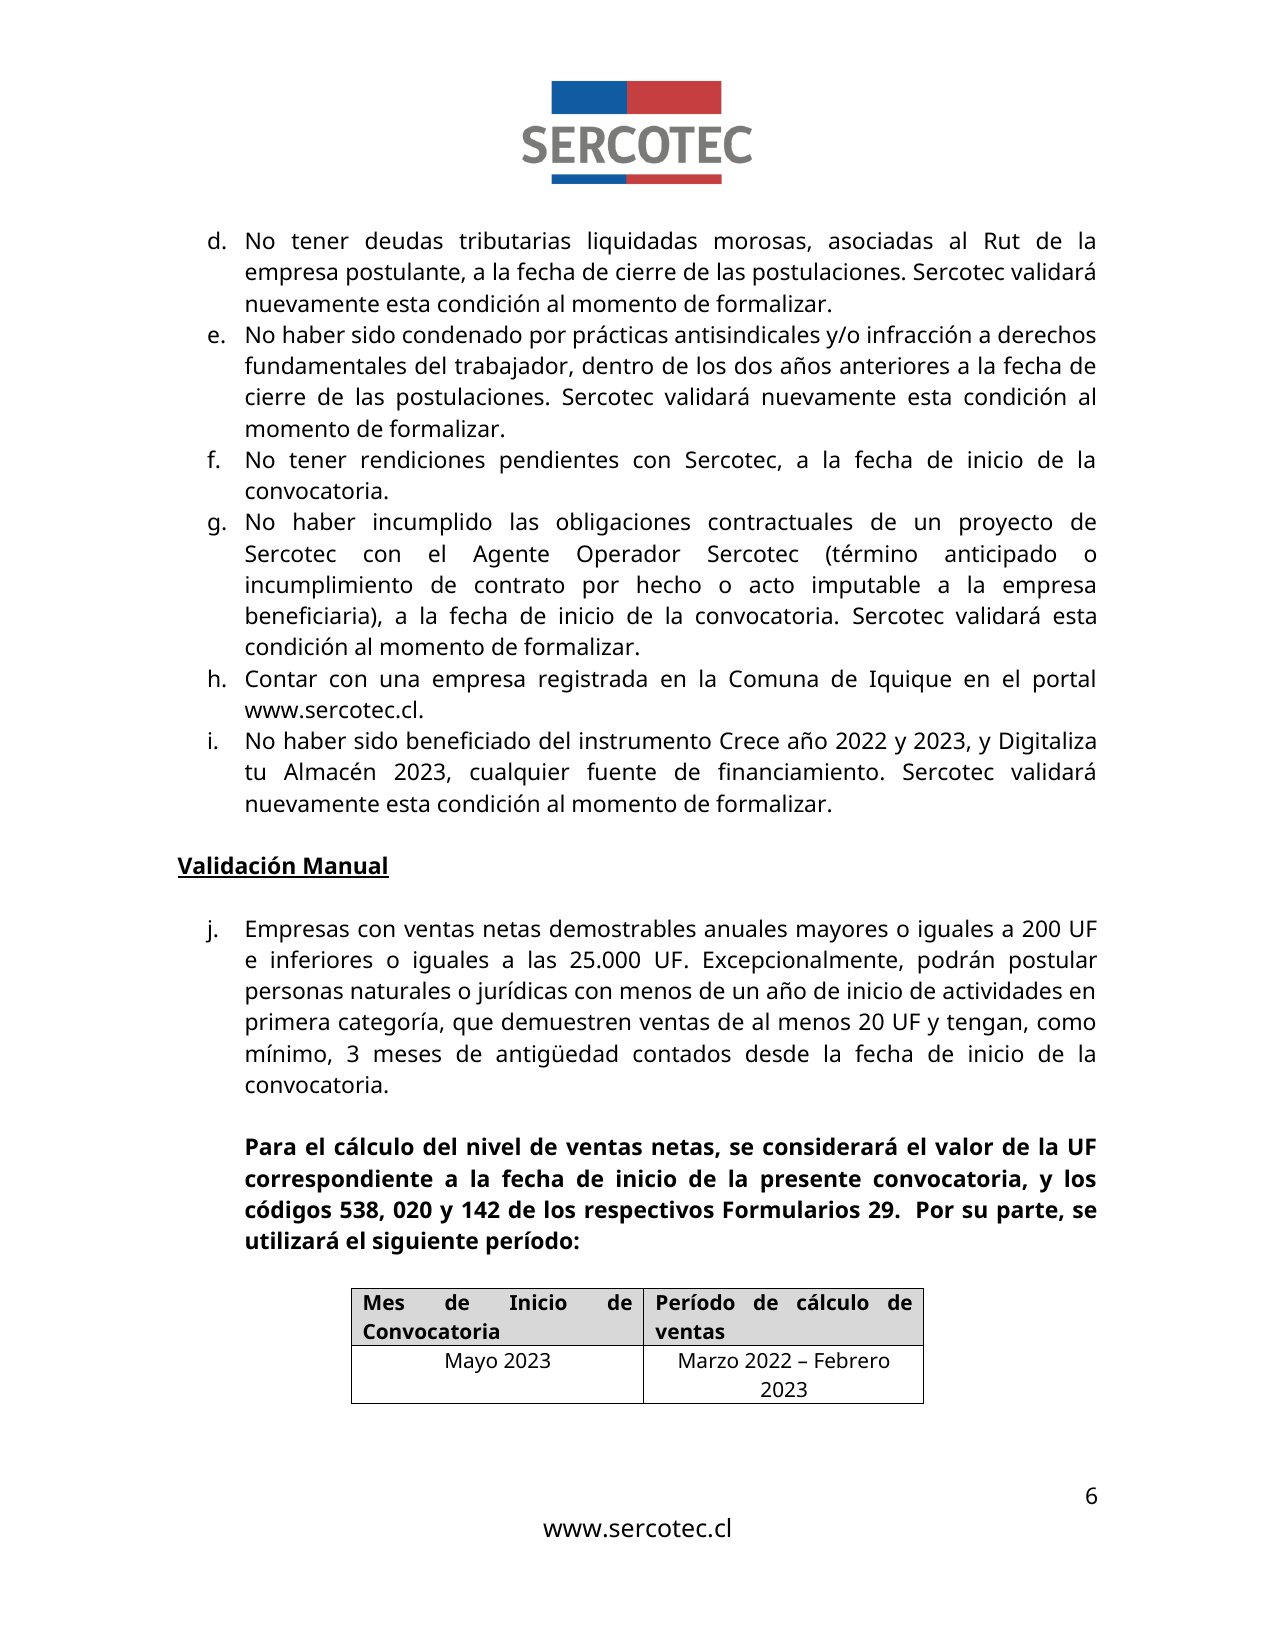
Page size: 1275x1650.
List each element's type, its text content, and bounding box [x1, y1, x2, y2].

table_cell Marzo 2022 – Febrero 2023 [644, 1346, 923, 1403]
text Para el cálculo del nivel de ventas netas, se considerará el valor de la UF correspondiente a la fecha de inicio de la presente convocatoria, y los códigos 538, 020 y 142 de los respectivos Formularios 29. Por su parte, se utilizará el siguiente período: [244, 1131, 1098, 1256]
list No haber incumplido las obligaciones contractuales de un proyecto de Sercotec con el Agente Operador Sercotec (término anticipado o incumplimiento de contrato por hecho o acto imputable a la empresa beneficiaria), a la fecha de inicio de la convocatoria. Sercotec validará esta condición al momento de formalizar. [207, 506, 1098, 662]
table_header Período de cálculo de ventas [644, 1289, 923, 1345]
list No tener rendiciones pendientes con Sercotec, a la fecha de inicio de la convocatoria. [207, 444, 1098, 506]
list No haber sido beneficiado del instrumento Crece año 2022 y 2023, y Digitaliza tu Almacén 2023, cualquier fuente de financiamiento. Sercotec validará nuevamente esta condición al momento de formalizar. [207, 725, 1098, 819]
list Empresas con ventas netas demostrables anuales mayores o iguales a 200 UF e inferiores o iguales a las 25.000 UF. Excepcionalmente, podrán postular personas naturales o jurídicas con menos de un año de inicio de actividades en primera categoría, que demuestren ventas de al menos 20 UF y tengan, como mínimo, 3 meses de antigüedad contados desde la fecha de inicio de la convocatoria. [207, 912, 1098, 1100]
list No haber sido condenado por prácticas antisindicales y/o infracción a derechos fundamentales del trabajador, dentro de los dos años anteriores a la fecha de cierre de las postulaciones. Sercotec validará nuevamente esta condición al momento de formalizar. [207, 319, 1098, 444]
text Validación Manual [177, 850, 1098, 881]
table_cell Mayo 2023 [352, 1346, 643, 1403]
list No tener deudas tributarias liquidadas morosas, asociadas al Rut de la empresa postulante, a la fecha de cierre de las postulaciones. Sercotec validará nuevamente esta condición al momento de formalizar. [207, 225, 1098, 319]
list Contar con una empresa registrada en la Comuna de Iquique en el portal www.sercotec.cl. [207, 662, 1098, 725]
picture [512, 73, 763, 194]
table_header Mes de Inicio de Convocatoria [352, 1289, 643, 1345]
